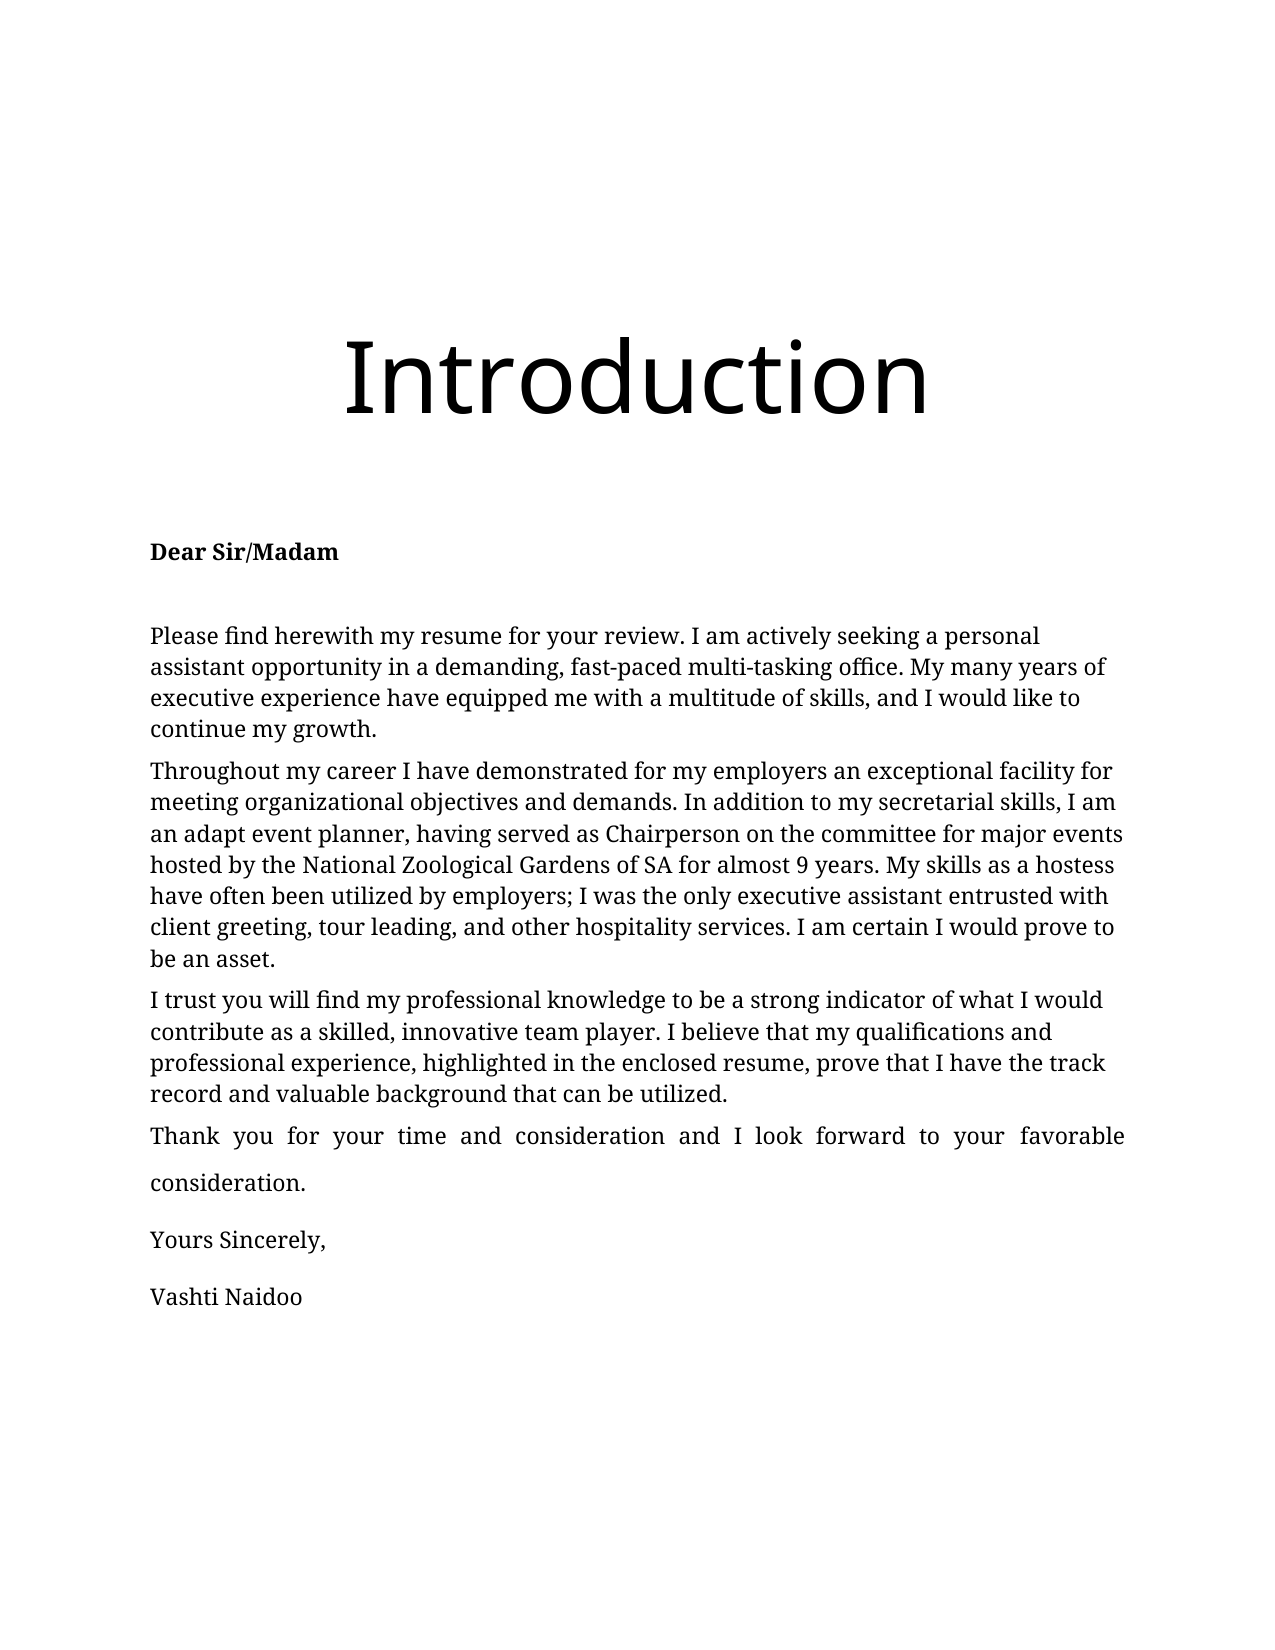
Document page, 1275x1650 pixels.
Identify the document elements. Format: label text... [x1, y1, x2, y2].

text Thank you for your time and consideration and I look forward to your favorable consideration. [150, 1119, 1125, 1198]
text Introduction [150, 306, 1125, 442]
text Dear Sir/Madam [150, 536, 1125, 567]
text Please find herewith my resume for your review. I am actively seeking a personal assistant opportunity in a demanding, fast-paced multi-tasking office. My many years of executive experience have equipped me with a multitude of skills, and I would like to continue my growth. [150, 619, 1125, 744]
text I trust you will find my professional knowledge to be a strong indicator of what I would contribute as a skilled, innovative team player. I believe that my qualifications and professional experience, highlighted in the enclosed resume, prove that I have the track record and valuable background that can be utilized. [150, 984, 1125, 1109]
text Throughout my career I have demonstrated for my employers an exceptional facility for meeting organizational objectives and demands. In addition to my secretarial skills, I am an adapt event planner, having served as Chairperson on the committee for major events hosted by the National Zoological Gardens of SA for almost 9 years. My skills as a hostess have often been utilized by employers; I was the only executive assistant entrusted with client greeting, tour leading, and other hospitality services. I am certain I would prove to be an asset. [150, 755, 1125, 974]
text Yours Sincerely, [150, 1224, 1125, 1255]
text Vashti Naidoo [150, 1281, 1125, 1312]
